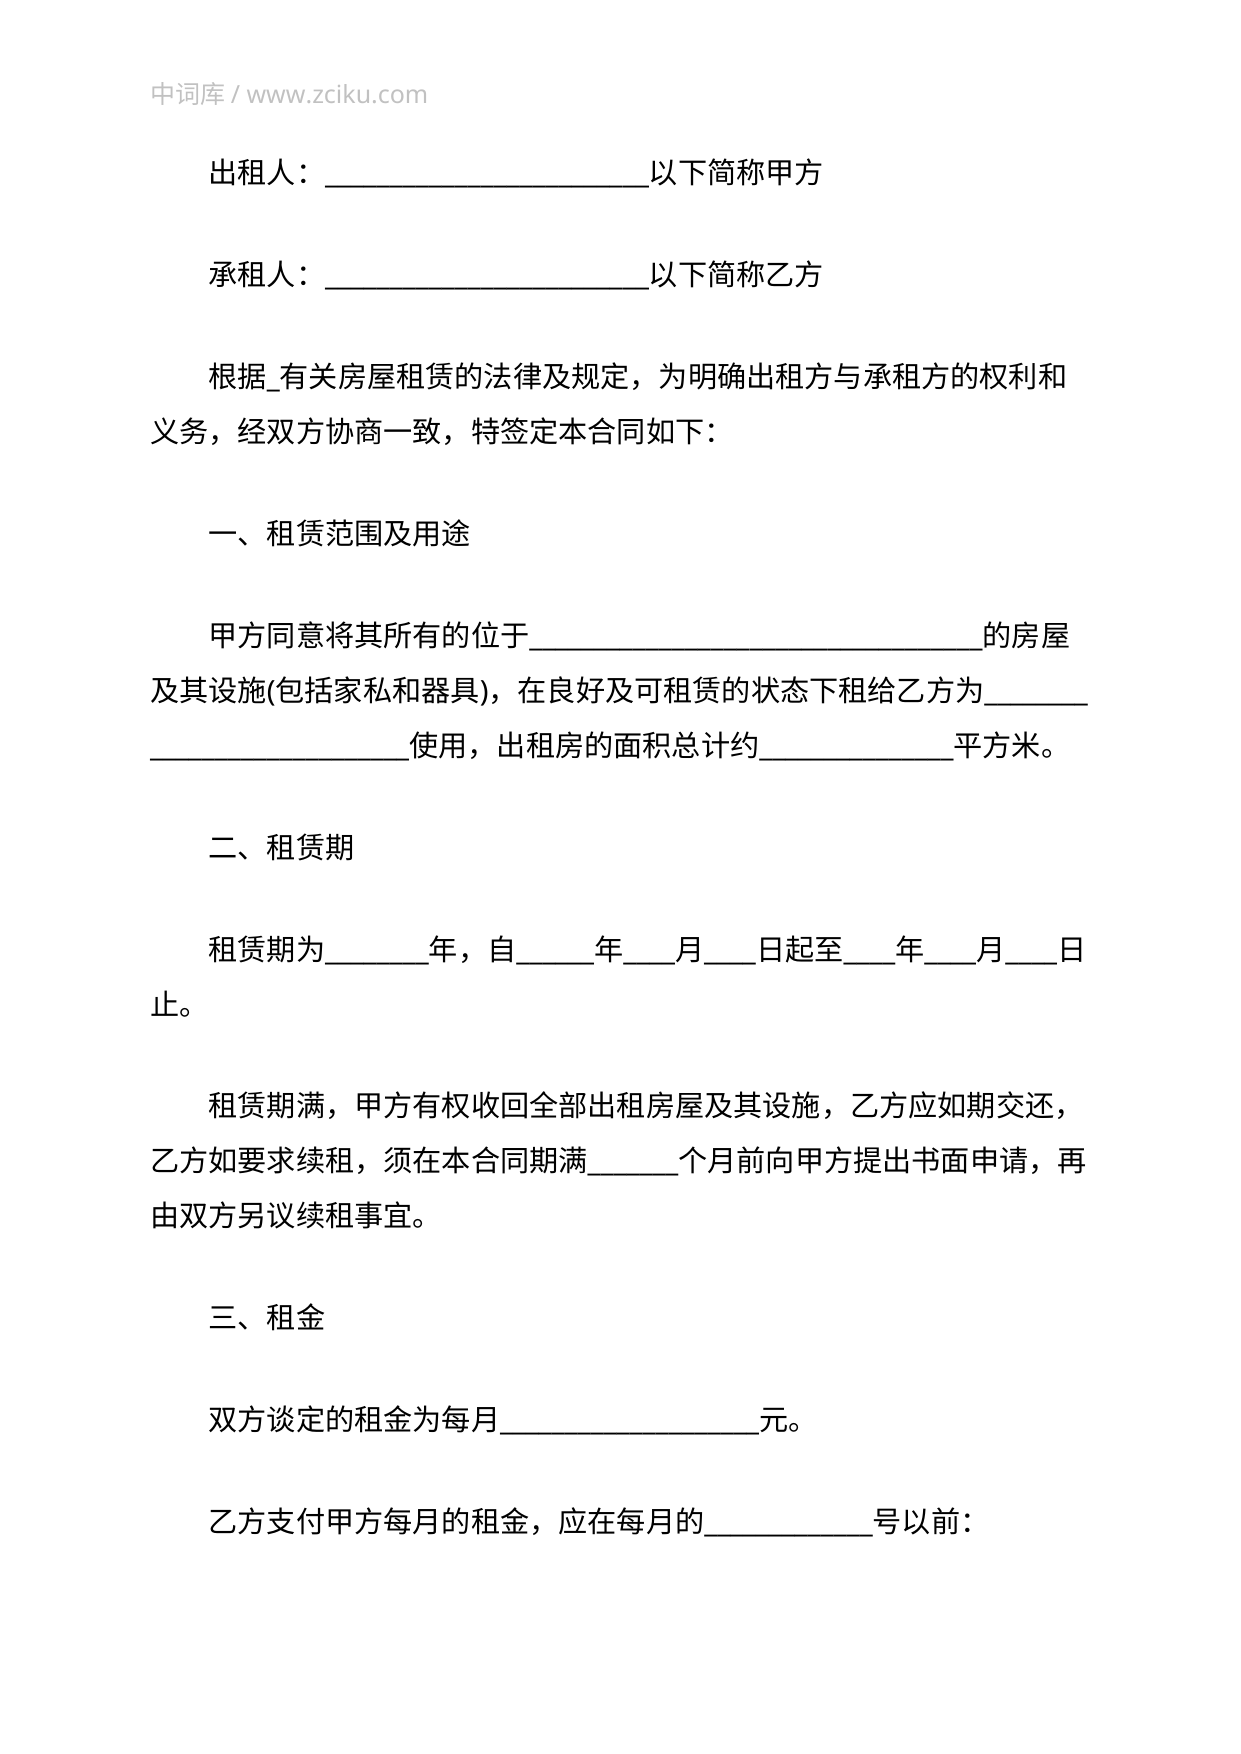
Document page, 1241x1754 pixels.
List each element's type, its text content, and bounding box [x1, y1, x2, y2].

text 租赁期满，甲方有权收回全部出租房屋及其设施，乙方应如期交还，乙方如要求续租，须在本合同期满_______个月前向甲方提出书面申请，再由双方另议续租事宜。 [150, 1083, 1090, 1235]
text 根据_有关房屋租赁的法律及规定，为明确出租方与承租方的权利和义务，经双方协商一致，特签定本合同如下： [150, 354, 1090, 451]
text 三、租金 [150, 1295, 1090, 1337]
text 双方谈定的租金为每月____________________元。 [150, 1396, 1090, 1439]
text 租赁期为________年，自______年____月____日起至____年____月____日止。 [150, 926, 1090, 1023]
text 二、租赁期 [150, 824, 1090, 867]
text 甲方同意将其所有的位于___________________________________的房屋及其设施(包括家私和器具)，在良好及可租赁的状态下租给乙方为____________________________使用，出租房的面积总计约_______________平方米。 [150, 612, 1090, 765]
text 出租人：_________________________以下简称甲方 [150, 150, 1090, 192]
text 乙方支付甲方每月的租金，应在每月的_____________号以前： [150, 1498, 1090, 1541]
text 承租人：_________________________以下简称乙方 [150, 252, 1090, 294]
text 一、租赁范围及用途 [150, 511, 1090, 553]
